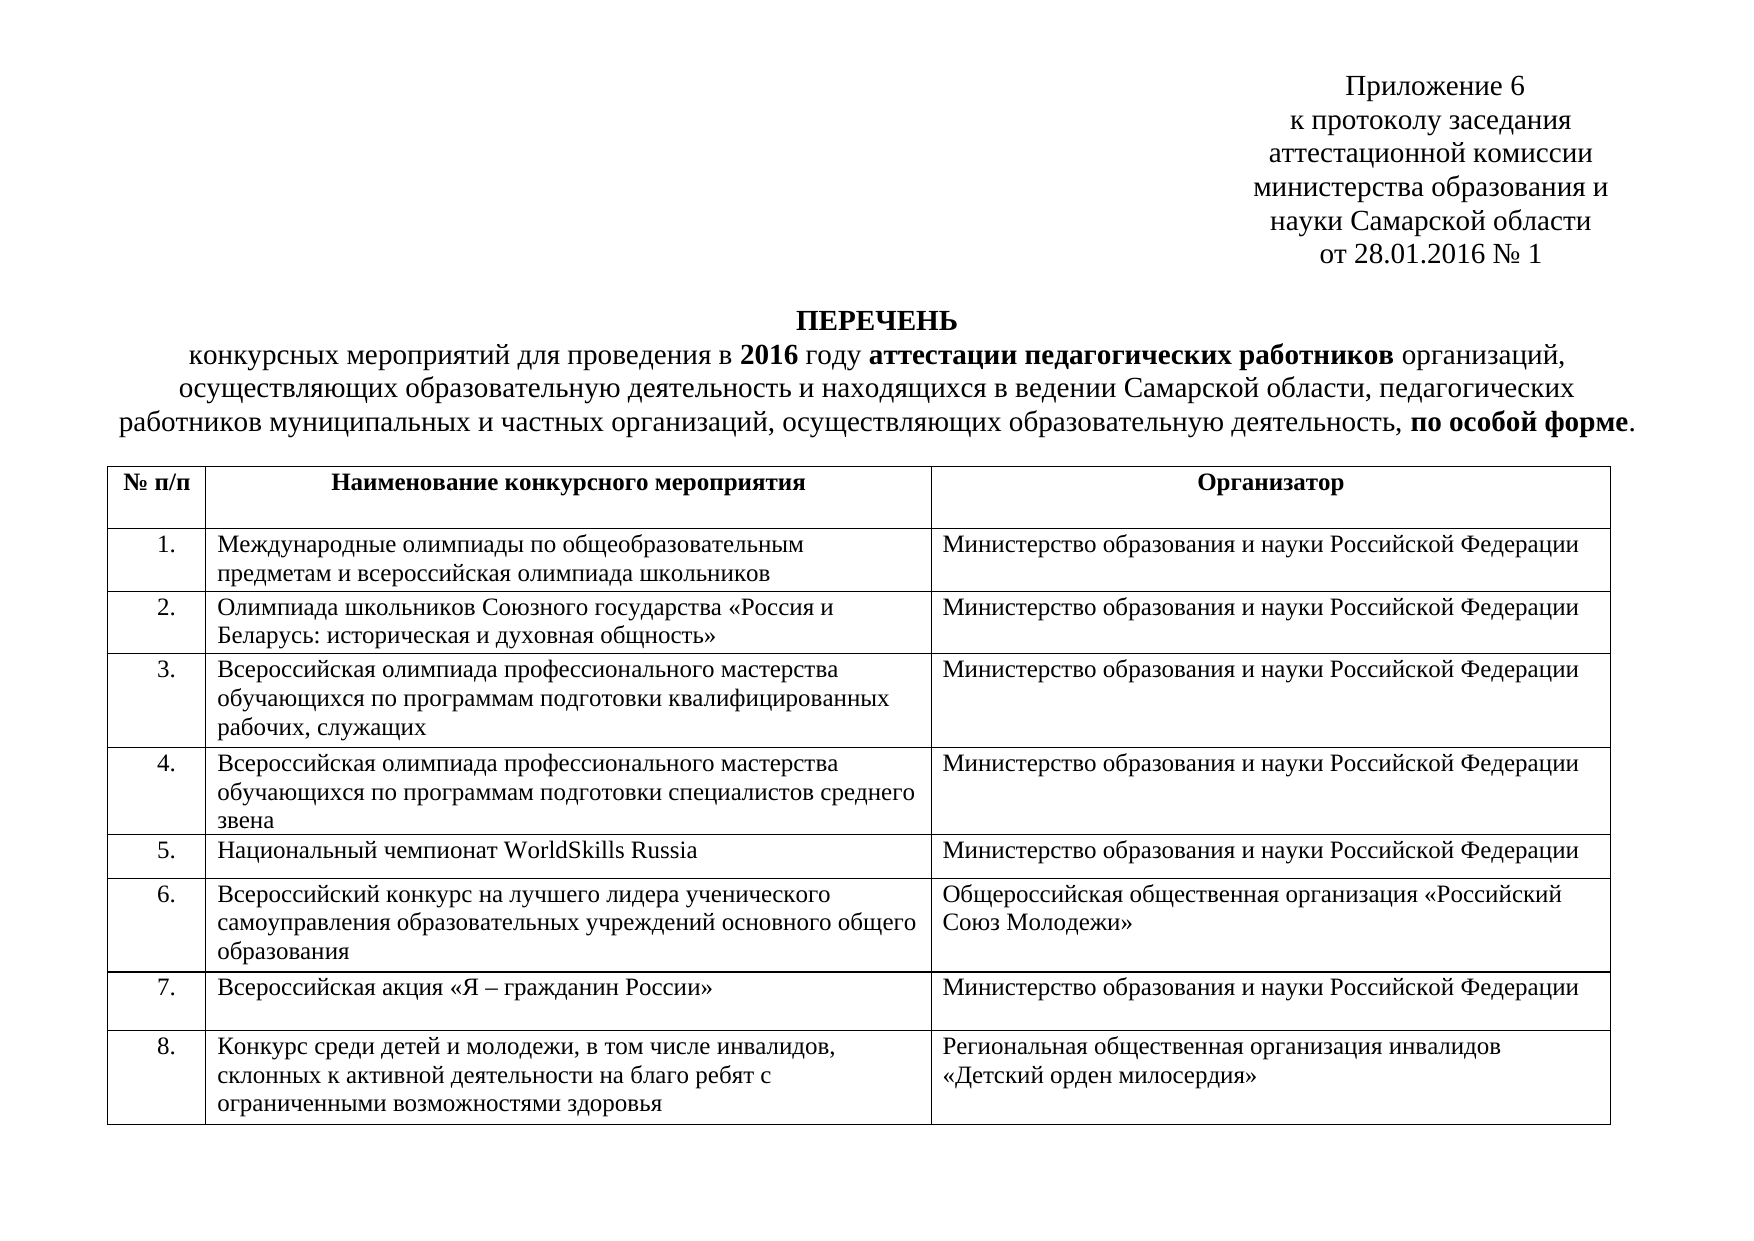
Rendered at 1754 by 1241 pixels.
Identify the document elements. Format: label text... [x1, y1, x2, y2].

table_cell Министерство образования и науки Российской Федерации [932, 654, 1610, 747]
table_cell Общероссийская общественная организация «Российский Союз Молодежи» [932, 879, 1610, 971]
table_cell [108, 1031, 205, 1124]
table_cell Региональная общественная организация инвалидов «Детский орден милосердия» [932, 1031, 1610, 1124]
table_cell [108, 529, 205, 591]
table_cell Национальный чемпионат WorldSkills Russia [206, 835, 931, 878]
table_cell Министерство образования и науки Российской Федерации [932, 592, 1610, 653]
table_header Наименование конкурсного мероприятия [206, 467, 931, 528]
table_cell Всероссийский конкурс на лучшего лидера ученического самоуправления образовательных учреждений основного общего образования [206, 879, 931, 971]
table_cell [108, 592, 205, 653]
table_cell Международные олимпиады по общеобразовательным предметам и всероссийская олимпиада школьников [206, 529, 931, 591]
table_cell Министерство образования и науки Российской Федерации [932, 529, 1610, 591]
table_cell [108, 879, 205, 971]
table_cell Министерство образования и науки Российской Федерации [932, 748, 1610, 834]
table_header № п/п [108, 467, 205, 528]
text к протоколу заседания аттестационной комиссии министерства образования и науки Самарской области [1226, 102, 1636, 236]
table_cell Всероссийская олимпиада профессионального мастерства обучающихся по программам подготовки специалистов среднего звена [206, 748, 931, 834]
table_cell [108, 973, 205, 1030]
text Приложение 6 [118, 68, 1636, 102]
table_cell Всероссийская акция «Я – гражданин России» [206, 973, 931, 1030]
table_cell Всероссийская олимпиада профессионального мастерства обучающихся по программам подготовки квалифицированных рабочих, служащих [206, 654, 931, 747]
table_cell [108, 835, 205, 878]
table_header Организатор [932, 467, 1610, 528]
table_cell Олимпиада школьников Союзного государства «Россия и Беларусь: историческая и духовная общность» [206, 592, 931, 653]
table_cell Конкурс среди детей и молодежи, в том числе инвалидов, склонных к активной деятельности на благо ребят с ограниченными возможностями здоровья [206, 1031, 931, 1124]
table_cell Министерство образования и науки Российской Федерации [932, 835, 1610, 878]
text от 28.01.2016 № 1 [1226, 236, 1636, 270]
text ПЕРЕЧЕНЬ [118, 303, 1636, 337]
table_cell Министерство образования и науки Российской Федерации [932, 973, 1610, 1030]
text конкурсных мероприятий для проведения в 2016 году аттестации педагогических работников организаций, осуществляющих образовательную деятельность и находящихся в ведении Самарской области, педагогических работников муниципальных и частных организаций, осуществляющих образовательную деятельность, по особой форме. [118, 337, 1636, 437]
table_cell [108, 654, 205, 747]
table_cell [108, 748, 205, 834]
